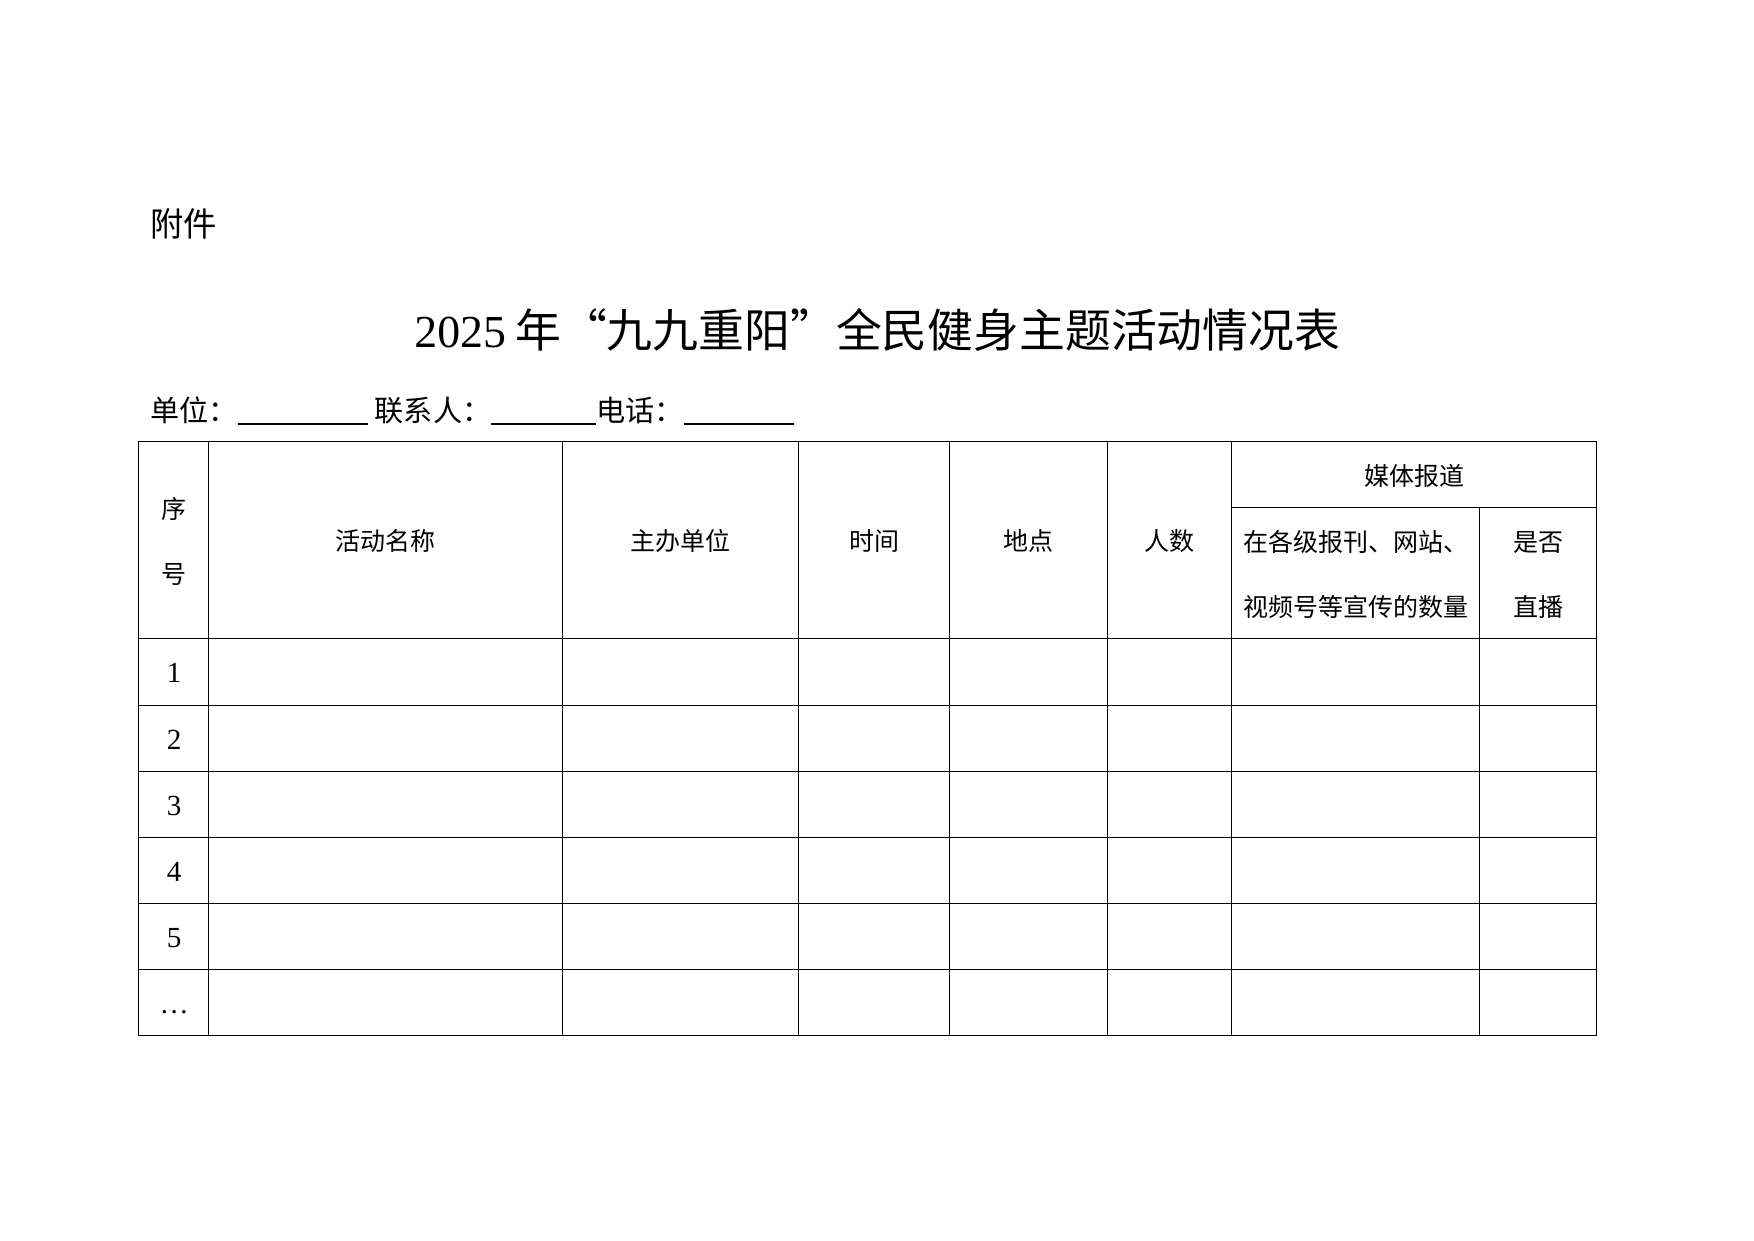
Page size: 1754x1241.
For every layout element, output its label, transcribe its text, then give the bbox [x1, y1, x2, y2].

table_cell [1480, 904, 1596, 969]
table_cell [1108, 970, 1231, 1035]
table_cell [950, 904, 1107, 969]
table_cell [950, 706, 1107, 771]
table_cell [209, 706, 562, 771]
table_cell [1480, 706, 1596, 771]
table_header 时间 [799, 442, 949, 638]
table_cell [799, 772, 949, 837]
table_cell [1480, 772, 1596, 837]
table_header 主办单位 [563, 442, 798, 638]
table_cell [563, 838, 798, 903]
table_cell [950, 970, 1107, 1035]
table_cell [950, 838, 1107, 903]
table_cell [209, 838, 562, 903]
table_header 地点 [950, 442, 1107, 638]
table_cell [209, 970, 562, 1035]
table_cell [1108, 904, 1231, 969]
table_cell [799, 838, 949, 903]
table_cell [209, 772, 562, 837]
table_cell [563, 772, 798, 837]
table_cell 是否 直播 [1480, 508, 1596, 638]
table_cell [1480, 838, 1596, 903]
table_cell 2 [139, 706, 208, 771]
table_cell [1232, 970, 1479, 1035]
table_header 媒体报道 [1232, 442, 1596, 507]
table_cell [1232, 904, 1479, 969]
table_cell [563, 970, 798, 1035]
table_cell [950, 639, 1107, 705]
table_cell [1232, 838, 1479, 903]
table_cell [209, 639, 562, 705]
table_cell [1232, 772, 1479, 837]
table_cell [209, 904, 562, 969]
text 附件 [150, 198, 1604, 246]
table_cell 3 [139, 772, 208, 837]
table_cell [563, 706, 798, 771]
table_cell 4 [139, 838, 208, 903]
table_cell 5 [139, 904, 208, 969]
table_cell [1108, 838, 1231, 903]
table_cell 1 [139, 639, 208, 705]
table_cell [950, 772, 1107, 837]
table_cell [799, 970, 949, 1035]
text 2025年“九九重阳”全民健身主题活动情况表 [150, 278, 1604, 376]
table_cell … [139, 970, 208, 1035]
table_header 人数 [1108, 442, 1231, 638]
table_cell [1480, 639, 1596, 705]
table_cell [563, 639, 798, 705]
table_cell [1480, 970, 1596, 1035]
table_cell [799, 639, 949, 705]
table_cell [563, 904, 798, 969]
table_cell [1108, 706, 1231, 771]
table_cell [1108, 772, 1231, 837]
table_header 序号 [139, 442, 208, 638]
table_cell [799, 904, 949, 969]
table_cell 在各级报刊、网站、视频号等宣传的数量 [1232, 508, 1479, 638]
table_cell [799, 706, 949, 771]
text 单位： 联系人： 电话： [150, 376, 1604, 441]
table_cell [1232, 639, 1479, 705]
table_cell [1108, 639, 1231, 705]
table_cell [1232, 706, 1479, 771]
table_header 活动名称 [209, 442, 562, 638]
